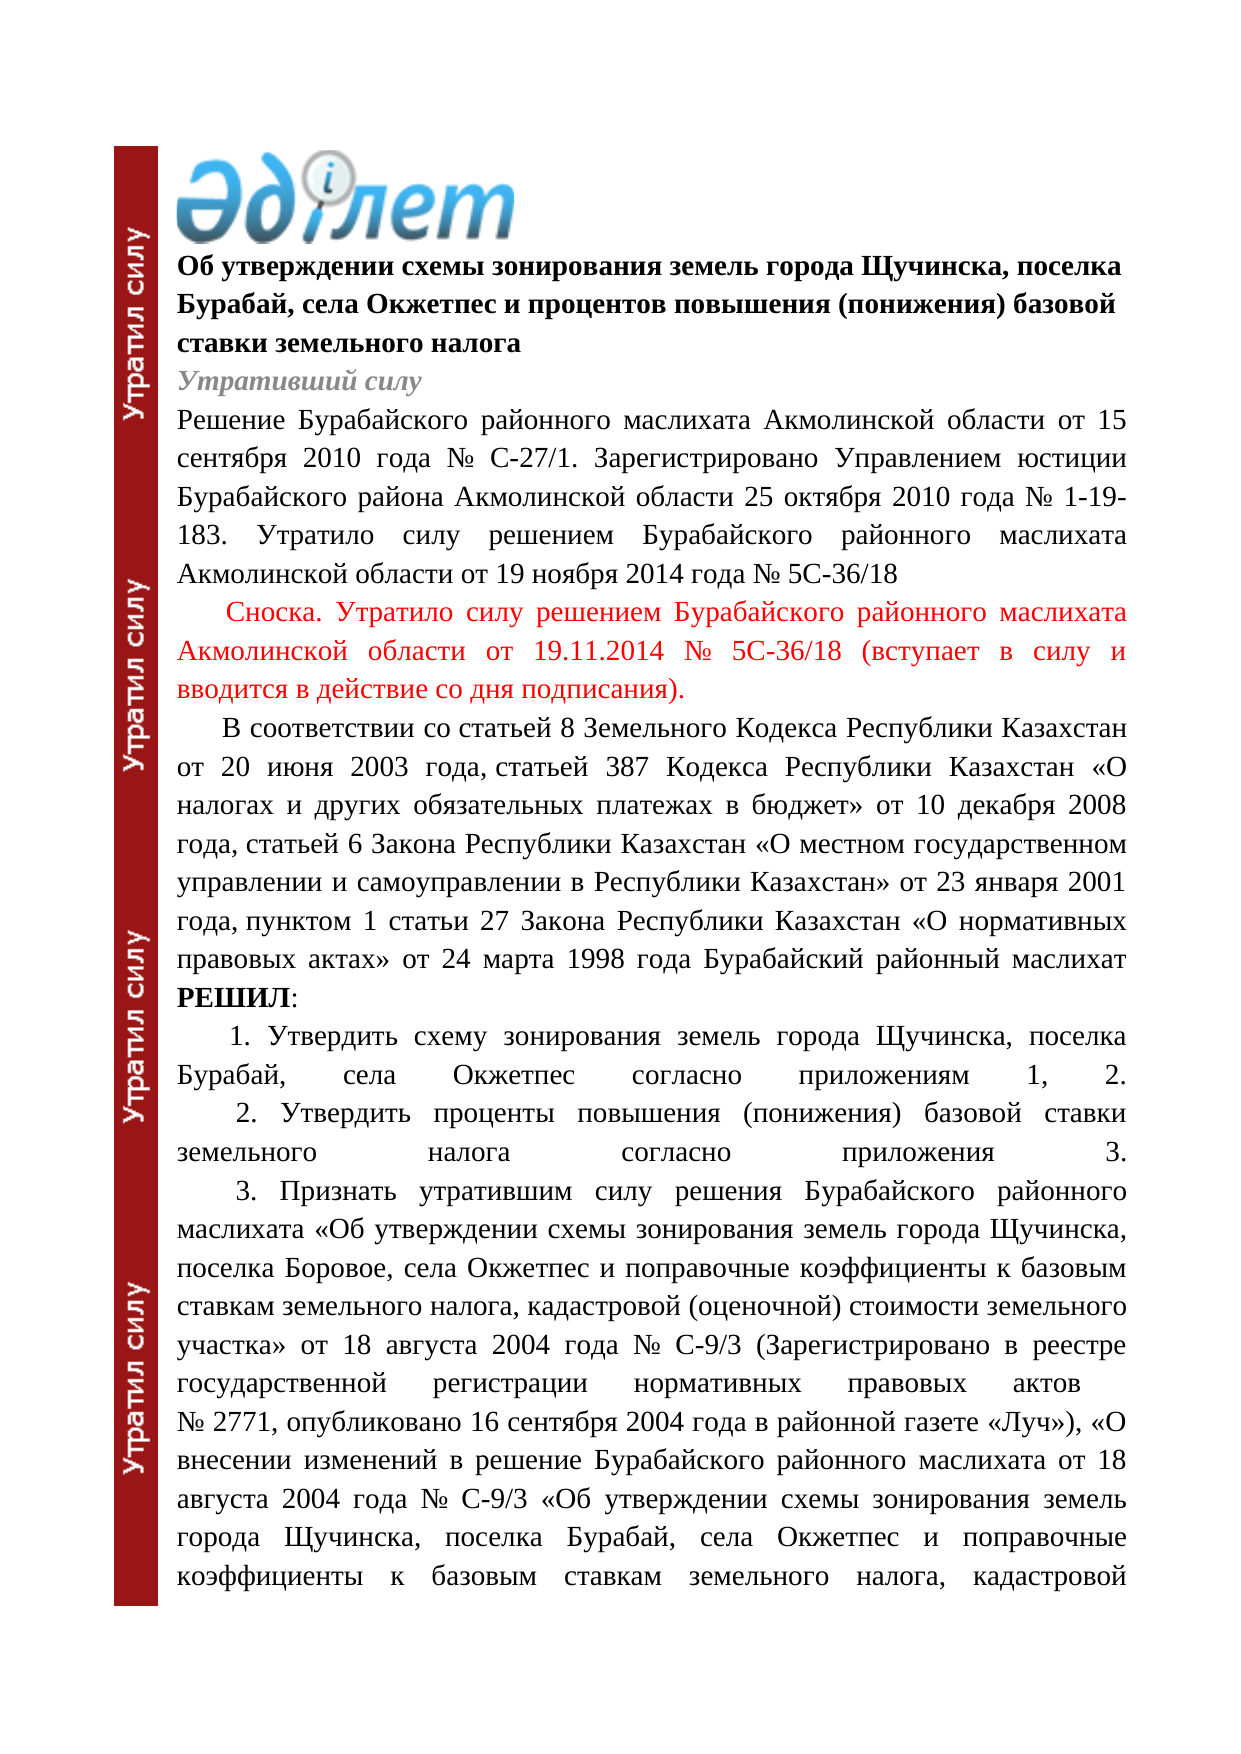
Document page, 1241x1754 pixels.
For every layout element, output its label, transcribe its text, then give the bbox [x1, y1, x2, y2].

picture [114, 358, 158, 363]
text Сноска. Утратило силу решением Бурабайского районного маслихата Акмолинской области от 19.11.2014 № 5С-36/18 (вступает в силу и вводится в действие со дня подписания). [112, 594, 1128, 705]
text Об утверждении схемы зонирования земель города Щучинска, поселка Бурабай, села Окжетпес и процентов повышения (понижения) базовой ставки земельного налога [112, 248, 1128, 358]
text Решение Бурабайского районного маслихата Акмолинской области от 15 сентября 2010 года № С-27/1. Зарегистрировано Управлением юстиции Бурабайского района Акмолинской области 25 октября 2010 года № 1-19-183. Утратило силу решением Бурабайского районного маслихата Акмолинской области от 19 ноября 2014 года № 5С-36/18 [112, 402, 1128, 589]
picture [114, 397, 158, 402]
picture [114, 589, 158, 594]
picture [114, 146, 158, 248]
picture [114, 705, 158, 710]
picture [176, 150, 515, 244]
text Утративший силу [112, 363, 1128, 397]
picture [114, 1592, 158, 1606]
